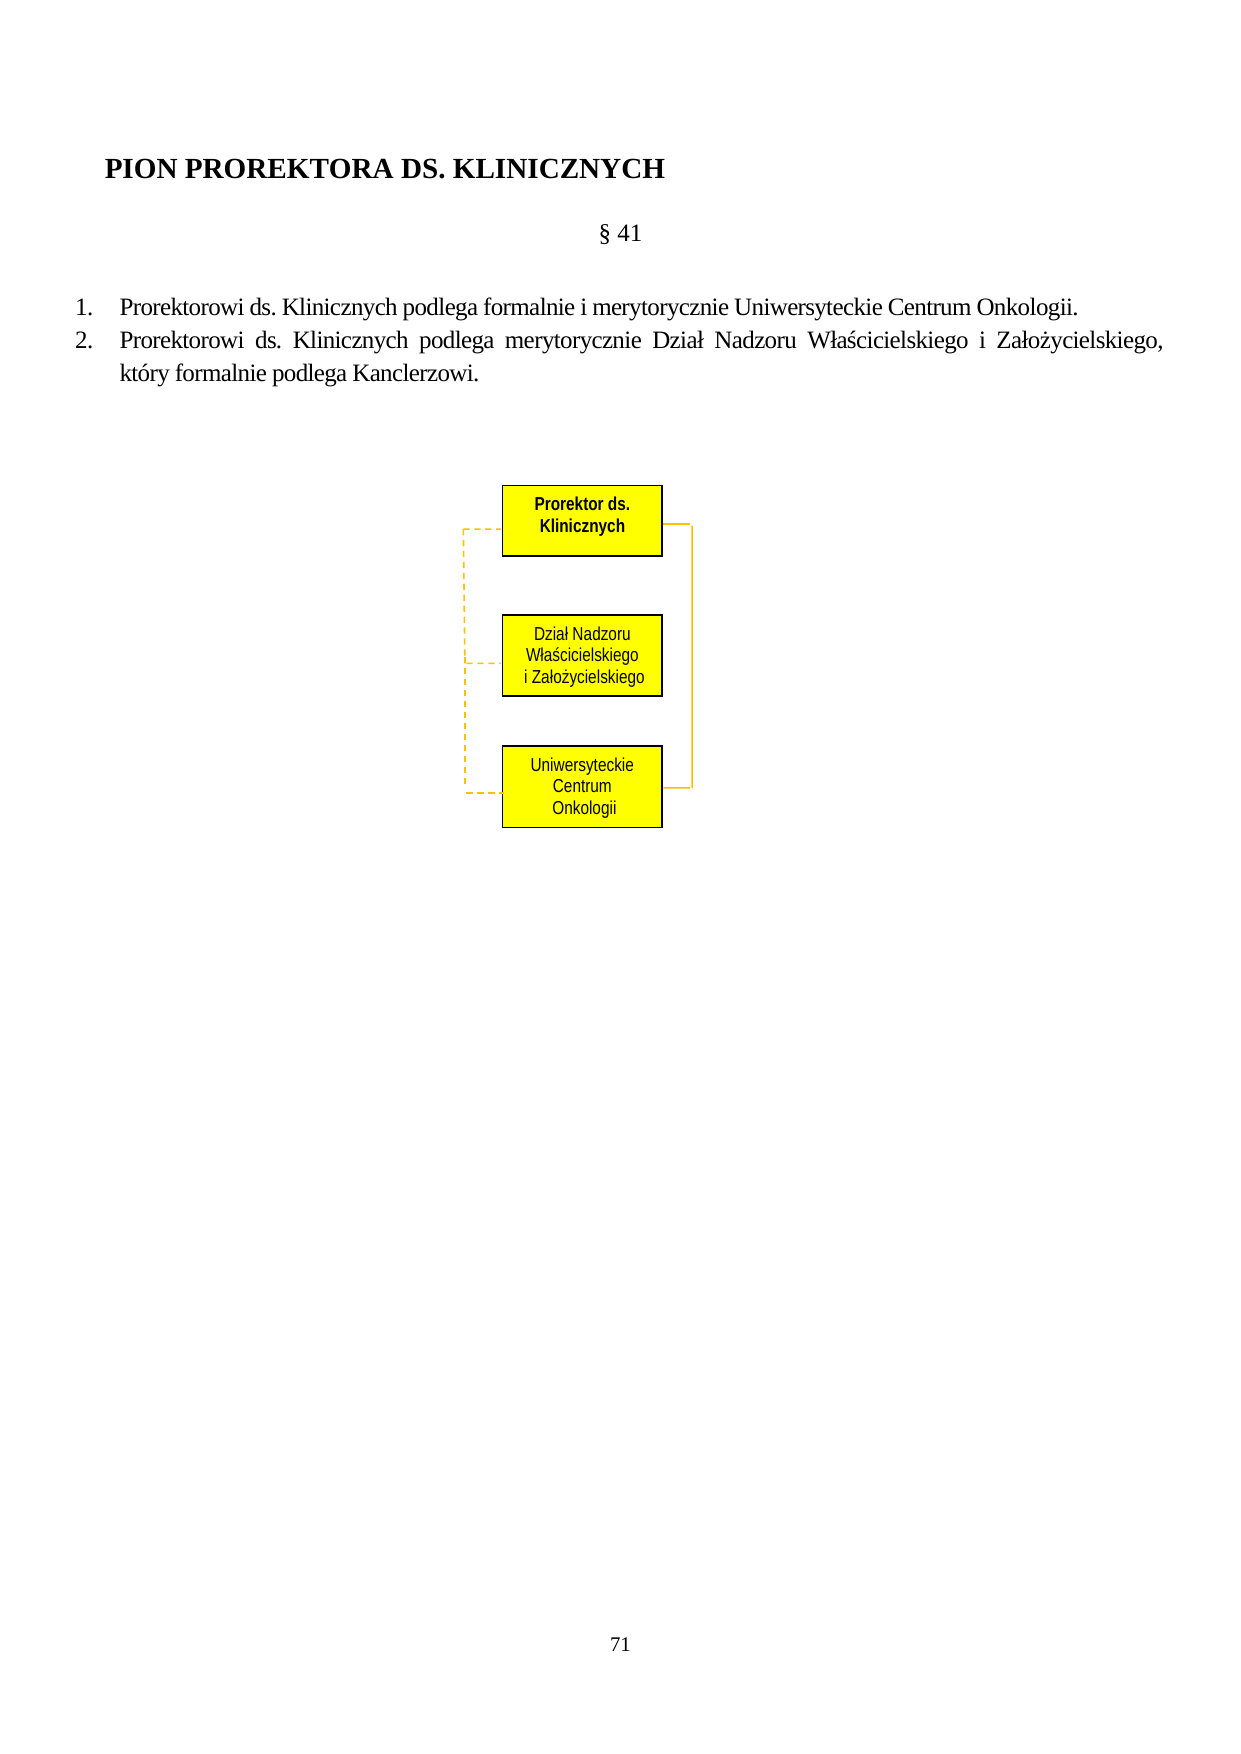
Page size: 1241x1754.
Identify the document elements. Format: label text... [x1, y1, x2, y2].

text § 41 [75, 214, 1165, 248]
list Prorektorowi ds. Klinicznych podlega formalnie i merytorycznie Uniwersyteckie Centrum Onkologii. [75, 292, 1164, 321]
subtitle PION PROREKTORA DS. KLINICZNYCH [104, 152, 1165, 185]
list Prorektorowi ds. Klinicznych podlega merytorycznie Dział Nadzoru Właścicielskiego i Założycielskiego, który formalnie podlega Kanclerzowi. [75, 325, 1164, 387]
